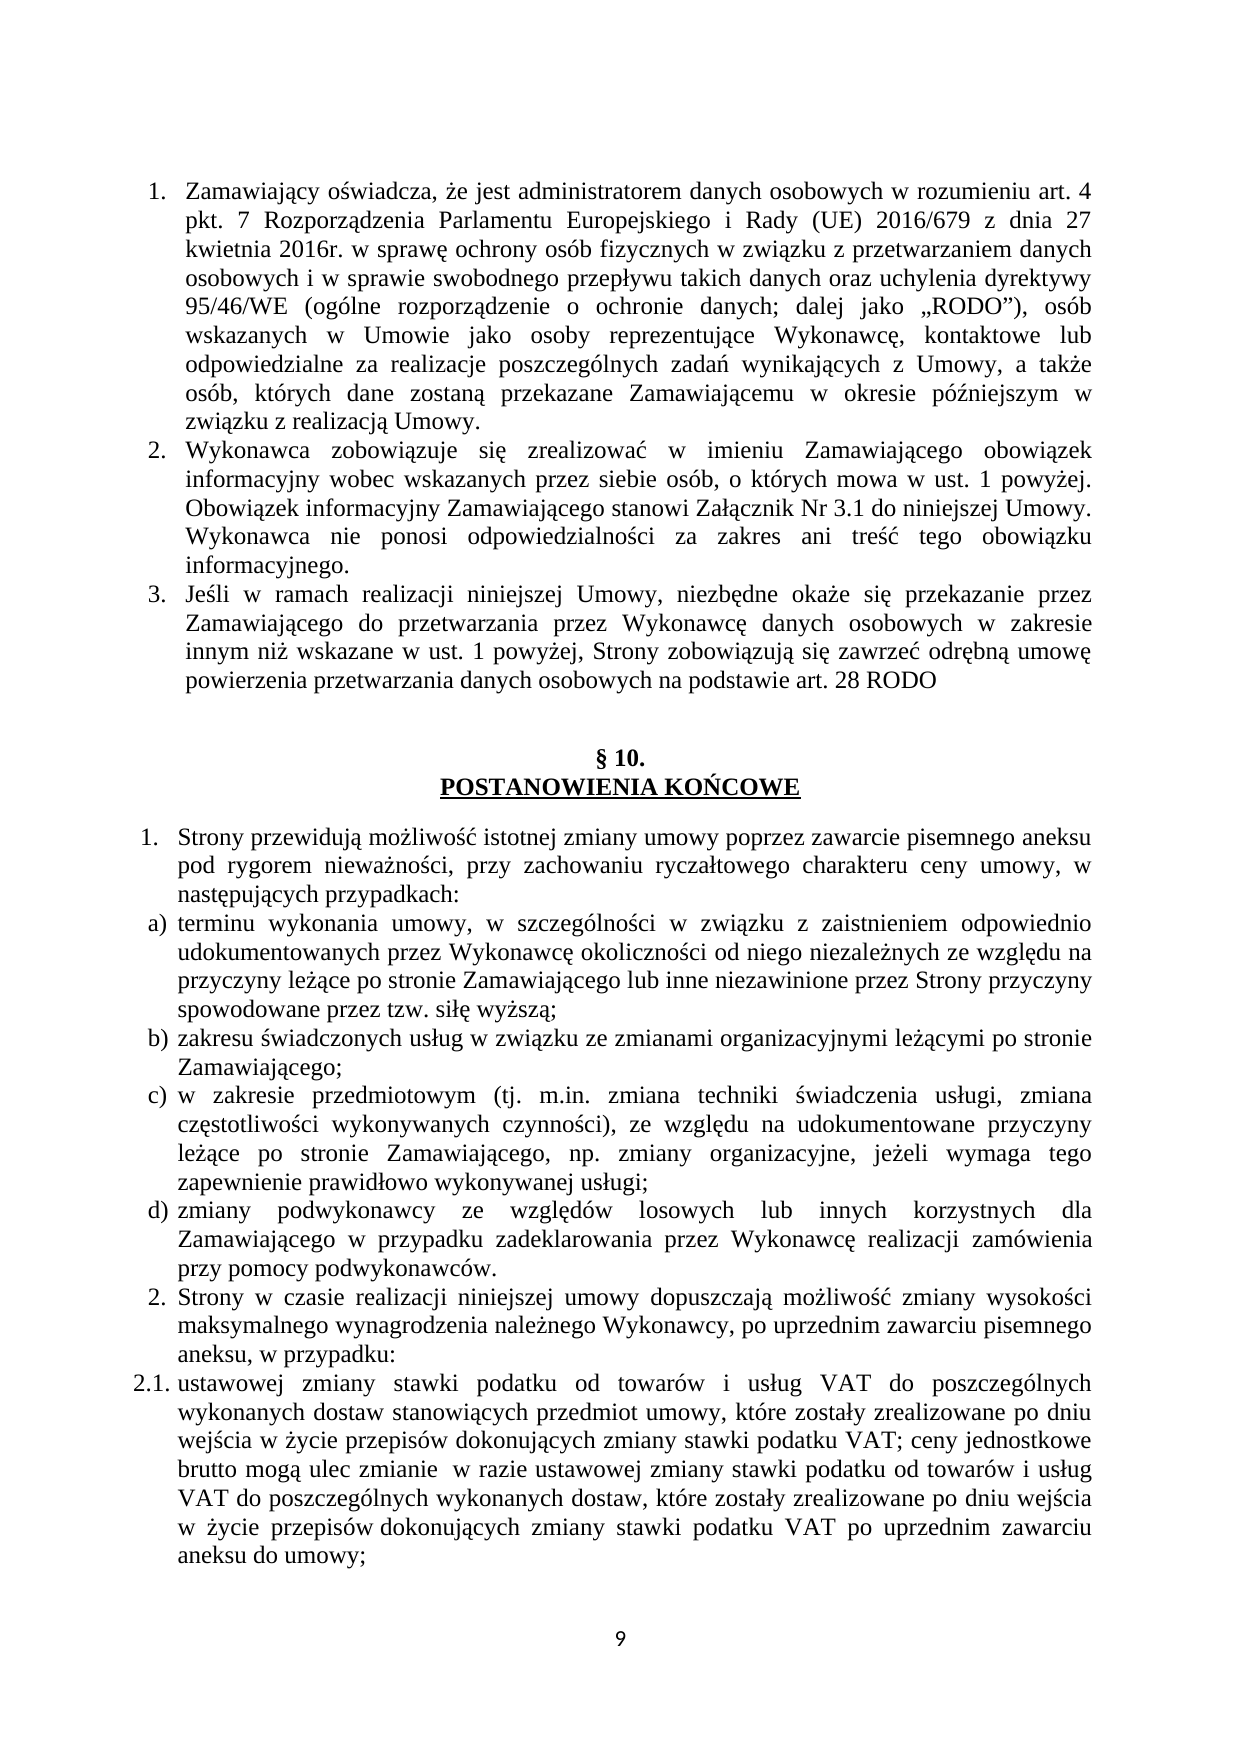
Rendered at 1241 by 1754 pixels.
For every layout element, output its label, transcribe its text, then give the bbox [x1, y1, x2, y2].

text § 10. [148, 743, 1093, 772]
list Jeśli w ramach realizacji niniejszej Umowy, niezbędne okaże się przekazanie przez Zamawiającego do przetwarzania przez Wykonawcę danych osobowych w zakresie innym niż wskazane w ust. 1 powyżej, Strony zobowiązują się zawrzeć odrębną umowę powierzenia przetwarzania danych osobowych na podstawie art. 28 RODO [148, 579, 1093, 694]
list w zakresie przedmiotowym (tj. m.in. zmiana techniki świadczenia usługi, zmiana częstotliwości wykonywanych czynności), ze względu na udokumentowane przyczyny leżące po stronie Zamawiającego, np. zmiany organizacyjne, jeżeli wymaga tego zapewnienie prawidłowo wykonywanej usługi; [148, 1081, 1093, 1196]
list zmiany podwykonawcy ze względów losowych lub innych korzystnych dla Zamawiającego w przypadku zadeklarowania przez Wykonawcę realizacji zamówienia przy pomocy podwykonawców. [148, 1196, 1093, 1282]
text POSTANOWIENIA KOŃCOWE [148, 772, 1093, 801]
list terminu wykonania umowy, w szczególności w związku z zaistnieniem odpowiednio udokumentowanych przez Wykonawcę okoliczności od niego niezależnych ze względu na przyczyny leżące po stronie Zamawiającego lub inne niezawinione przez Strony przyczyny spowodowane przez tzw. siłę wyższą; [148, 908, 1093, 1023]
list Wykonawca zobowiązuje się zrealizować w imieniu Zamawiającego obowiązek informacyjny wobec wskazanych przez siebie osób, o których mowa w ust. 1 powyżej. Obowiązek informacyjny Zamawiającego stanowi Załącznik Nr 3.1 do niniejszej Umowy. Wykonawca nie ponosi odpowiedzialności za zakres ani treść tego obowiązku informacyjnego. [148, 435, 1093, 579]
list zakresu świadczonych usług w związku ze zmianami organizacyjnymi leżącymi po stronie Zamawiającego; [148, 1023, 1093, 1081]
list Strony w czasie realizacji niniejszej umowy dopuszczają możliwość zmiany wysokości maksymalnego wynagrodzenia należnego Wykonawcy, po uprzednim zawarciu pisemnego aneksu, w przypadku: [148, 1282, 1093, 1368]
list ustawowej zmiany stawki podatku od towarów i usług VAT do poszczególnych wykonanych dostaw stanowiących przedmiot umowy, które zostały zrealizowane po dniu wejścia w życie przepisów dokonujących zmiany stawki podatku VAT; ceny jednostkowe brutto mogą ulec zmianie w razie ustawowej zmiany stawki podatku od towarów i usług VAT do poszczególnych wykonanych dostaw, które zostały zrealizowane po dniu wejścia w życie przepisów dokonujących zmiany stawki podatku VAT po uprzednim zawarciu aneksu do umowy; [133, 1368, 1093, 1569]
list Zamawiający oświadcza, że jest administratorem danych osobowych w rozumieniu art. 4 pkt. 7 Rozporządzenia Parlamentu Europejskiego i Rady (UE) 2016/679 z dnia 27 kwietnia 2016r. w sprawę ochrony osób fizycznych w związku z przetwarzaniem danych osobowych i w sprawie swobodnego przepływu takich danych oraz uchylenia dyrektywy 95/46/WE (ogólne rozporządzenie o ochronie danych; dalej jako „RODO”), osób wskazanych w Umowie jako osoby reprezentujące Wykonawcę, kontaktowe lub odpowiedzialne za realizacje poszczególnych zadań wynikających z Umowy, a także osób, których dane zostaną przekazane Zamawiającemu w okresie późniejszym w związku z realizacją Umowy. [148, 176, 1093, 435]
list Strony przewidują możliwość istotnej zmiany umowy poprzez zawarcie pisemnego aneksu pod rygorem nieważności, przy zachowaniu ryczałtowego charakteru ceny umowy, w następujących przypadkach: [140, 822, 1093, 908]
